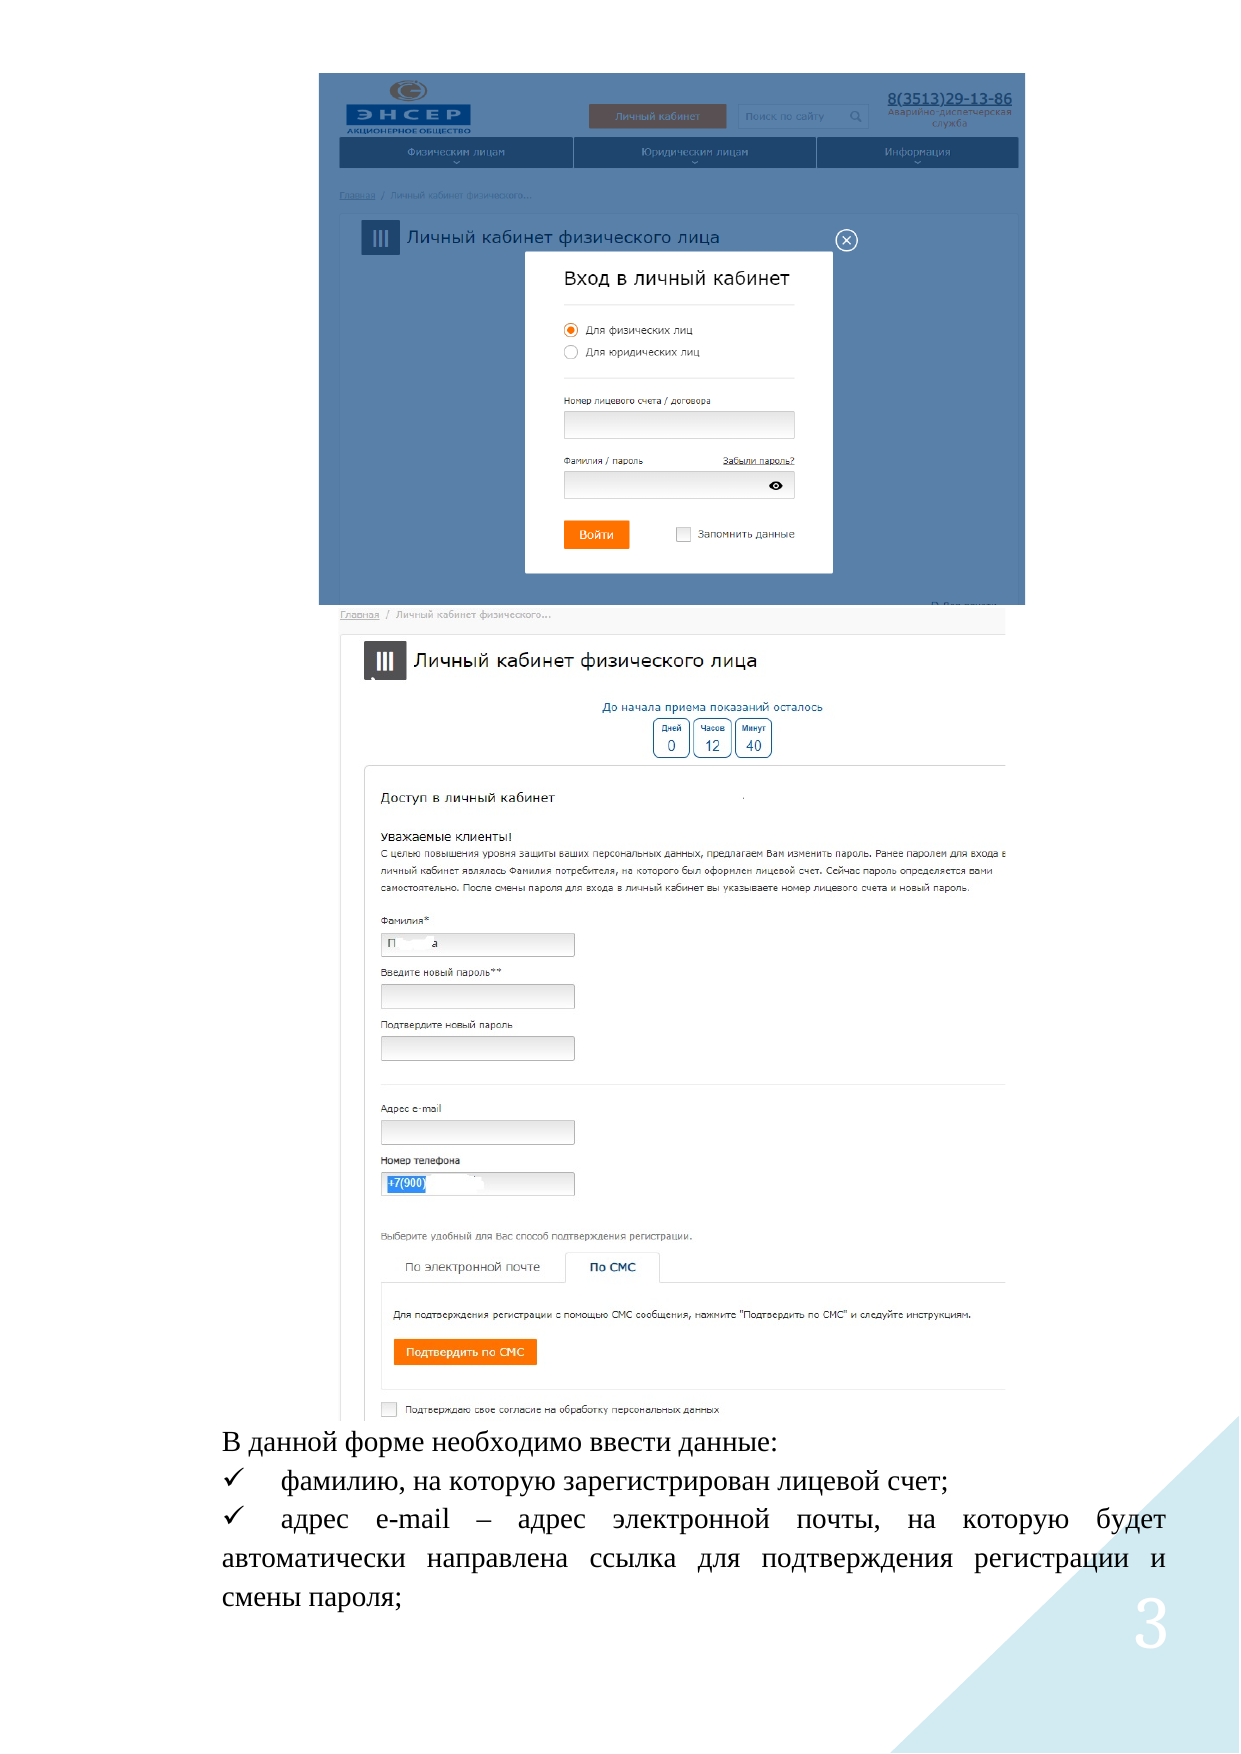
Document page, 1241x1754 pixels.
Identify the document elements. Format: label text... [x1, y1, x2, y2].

picture [318, 73, 1025, 605]
list фамилию, на которую зарегистрирован лицевой счет; [222, 1463, 1167, 1497]
picture [338, 608, 1006, 1421]
list адрес e-mail – адрес электронной почты, на которую будет автоматически направлена ссылка для подтверждения регистрации и смены пароля; [222, 1502, 1167, 1612]
list В данной форме необходимо ввести данные: [148, 1424, 1167, 1458]
